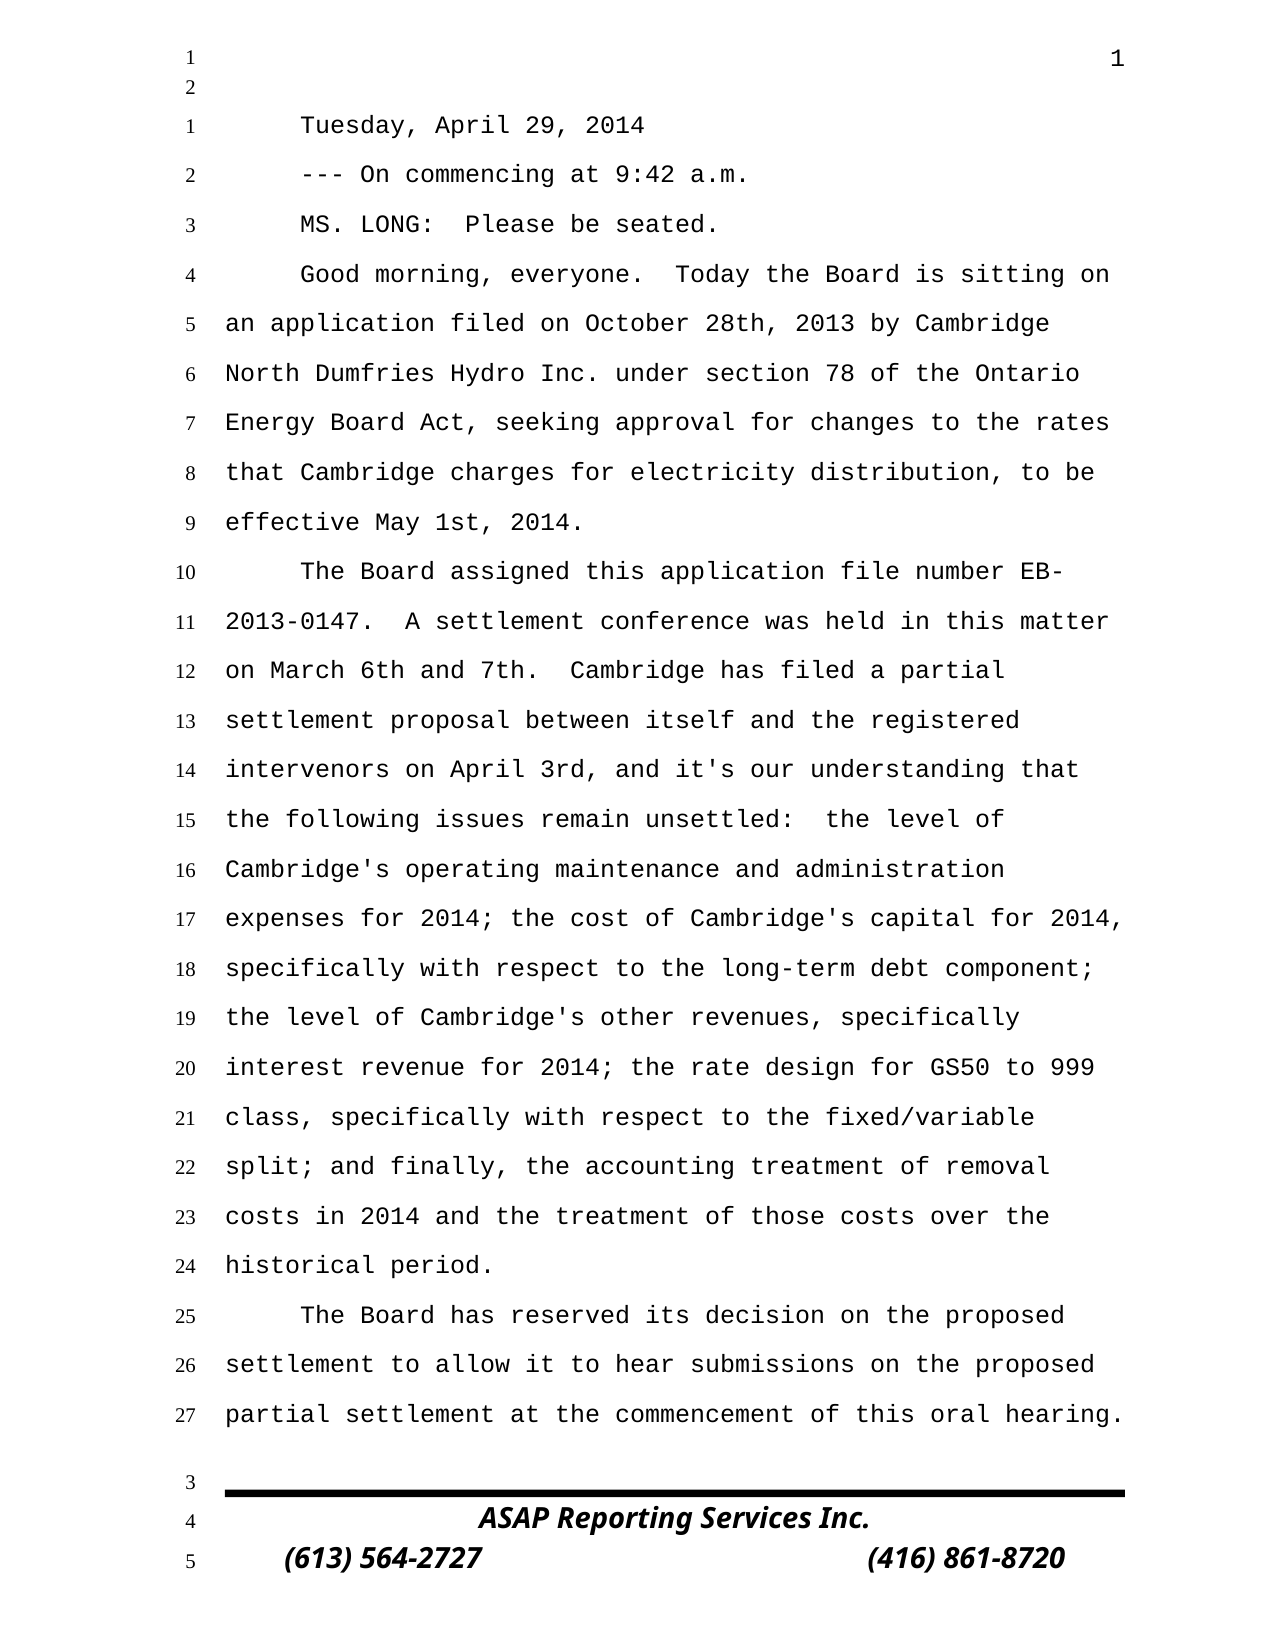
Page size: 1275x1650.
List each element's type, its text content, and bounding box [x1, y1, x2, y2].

text MS. LONG: Please be seated. [225, 212, 1125, 240]
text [225, 1302, 1125, 1430]
text The Board assigned this application file number EB-2013-0147. A settlement conference was held in this matter on March 6th and 7th. Cambridge has filed a partial settlement proposal between itself and the registered intervenors on April 3rd, and it's our understanding that the following issues remain unsettled: the level of Cambridge's operating maintenance and administration expenses for 2014; the cost of Cambridge's capital for 2014, specifically with respect to the long-term debt component; the level of Cambridge's other revenues, specifically interest revenue for 2014; the rate design for GS50 to 999 class, specifically with respect to the fixed/variable split; and finally, the accounting treatment of removal costs in 2014 and the treatment of those costs over the historical period. [225, 559, 1125, 1281]
subtitle --- On commencing at 9:42 a.m. [225, 162, 1125, 190]
text Tuesday, April 29, 2014 [225, 112, 1125, 141]
text Good morning, everyone. Today the Board is sitting on an application filed on October 28th, 2013 by Cambridge North Dumfries Hydro Inc. under section 78 of the Ontario Energy Board Act, seeking approval for changes to the rates that Cambridge charges for electricity distribution, to be effective May 1st, 2014. [225, 261, 1125, 537]
